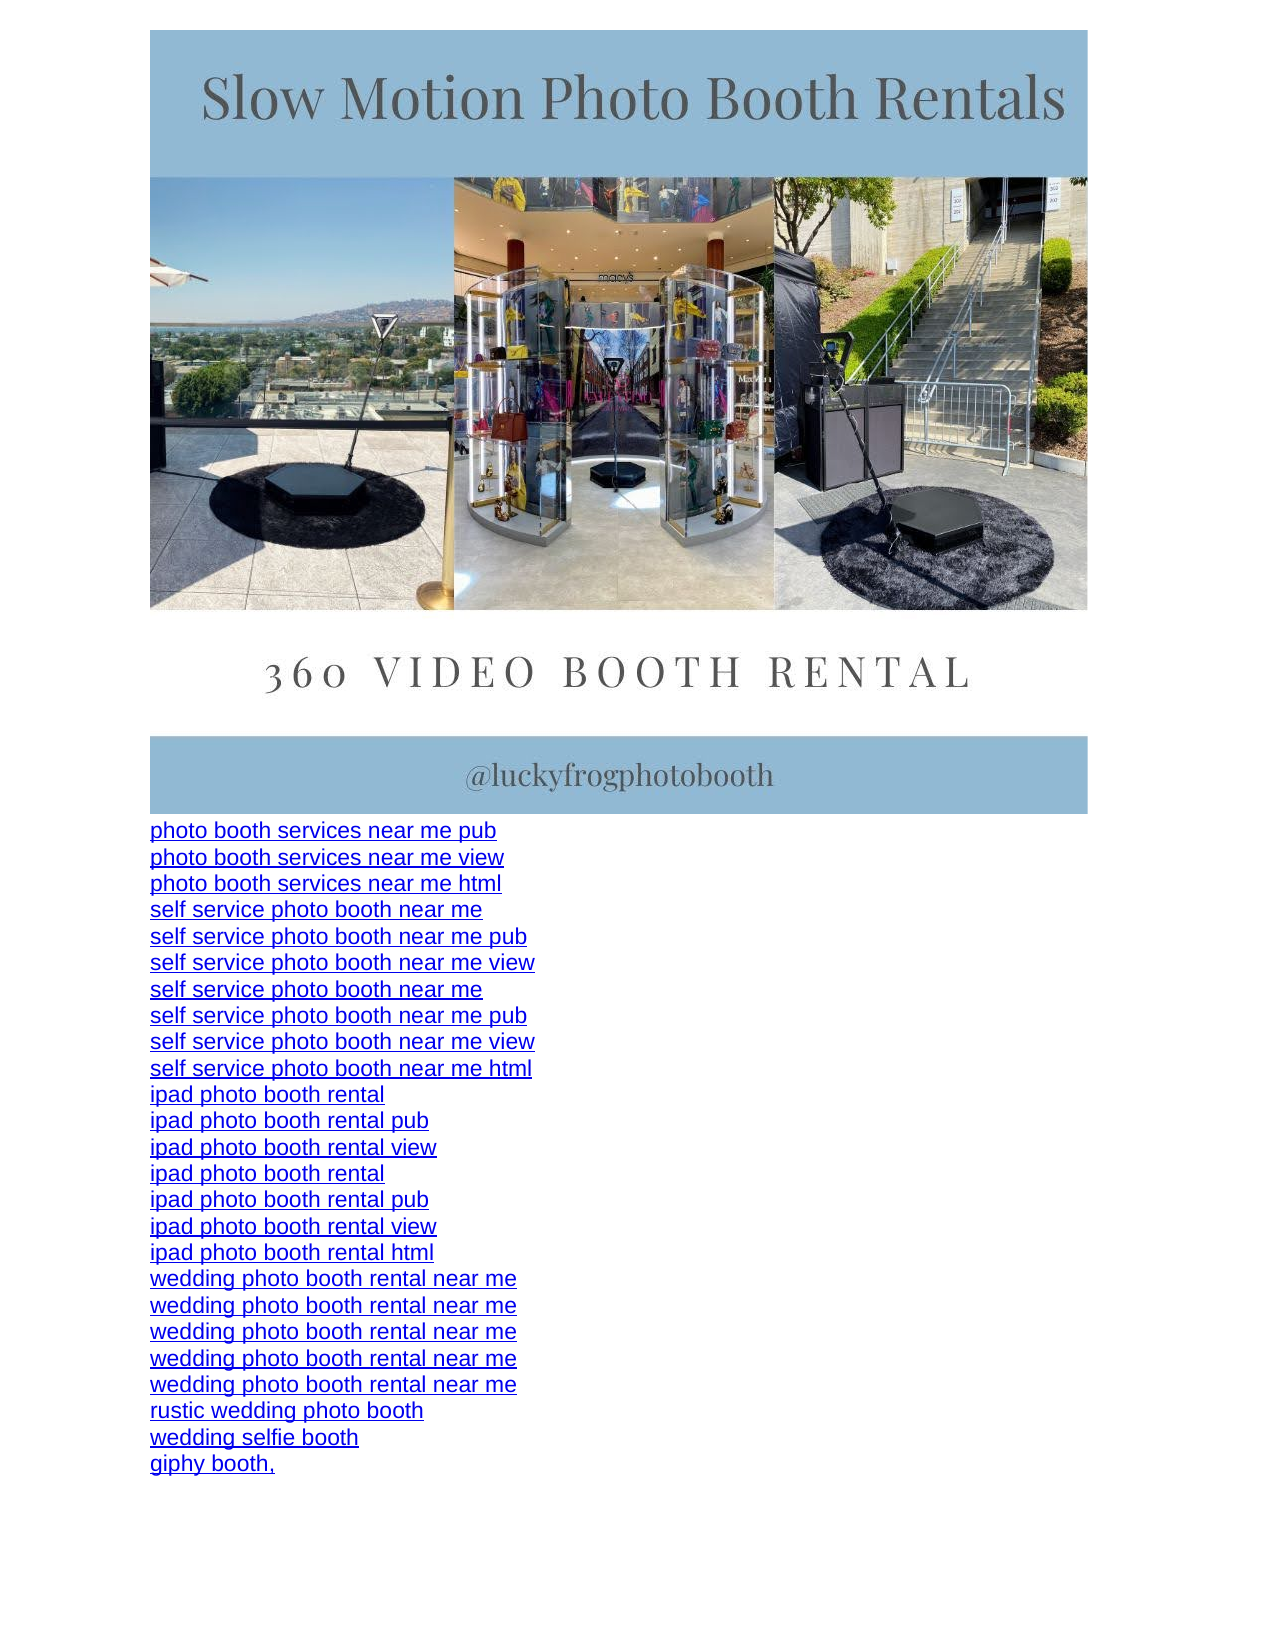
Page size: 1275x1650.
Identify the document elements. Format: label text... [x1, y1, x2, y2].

text wedding photo booth rental near me [150, 1292, 1125, 1318]
text self service photo booth near me html [150, 1054, 1125, 1081]
text self service photo booth near me [150, 896, 1125, 923]
text wedding selfie booth [150, 1423, 1125, 1450]
text self service photo booth near me [150, 976, 1125, 1002]
text rustic wedding photo booth [150, 1397, 1125, 1423]
text self service photo booth near me pub [150, 1002, 1125, 1028]
text wedding photo booth rental near me [150, 1265, 1125, 1292]
picture [150, 30, 1088, 814]
text ipad photo booth rental [150, 1160, 1125, 1186]
text self service photo booth near me pub [150, 923, 1125, 949]
text ipad photo booth rental pub [150, 1107, 1125, 1134]
text ipad photo booth rental view [150, 1134, 1125, 1160]
text wedding photo booth rental near me [150, 1344, 1125, 1371]
text ipad photo booth rental view [150, 1213, 1125, 1239]
text ipad photo booth rental html [150, 1239, 1125, 1265]
text photo booth services near me view [150, 844, 1125, 870]
text ipad photo booth rental pub [150, 1186, 1125, 1213]
text photo booth services near me pub [150, 817, 1125, 844]
text wedding photo booth rental near me [150, 1371, 1125, 1397]
text wedding photo booth rental near me [150, 1318, 1125, 1344]
text ipad photo booth rental [150, 1081, 1125, 1107]
text self service photo booth near me view [150, 1028, 1125, 1054]
text giphy booth, [150, 1450, 1125, 1476]
text self service photo booth near me view [150, 949, 1125, 976]
text photo booth services near me html [150, 870, 1125, 896]
